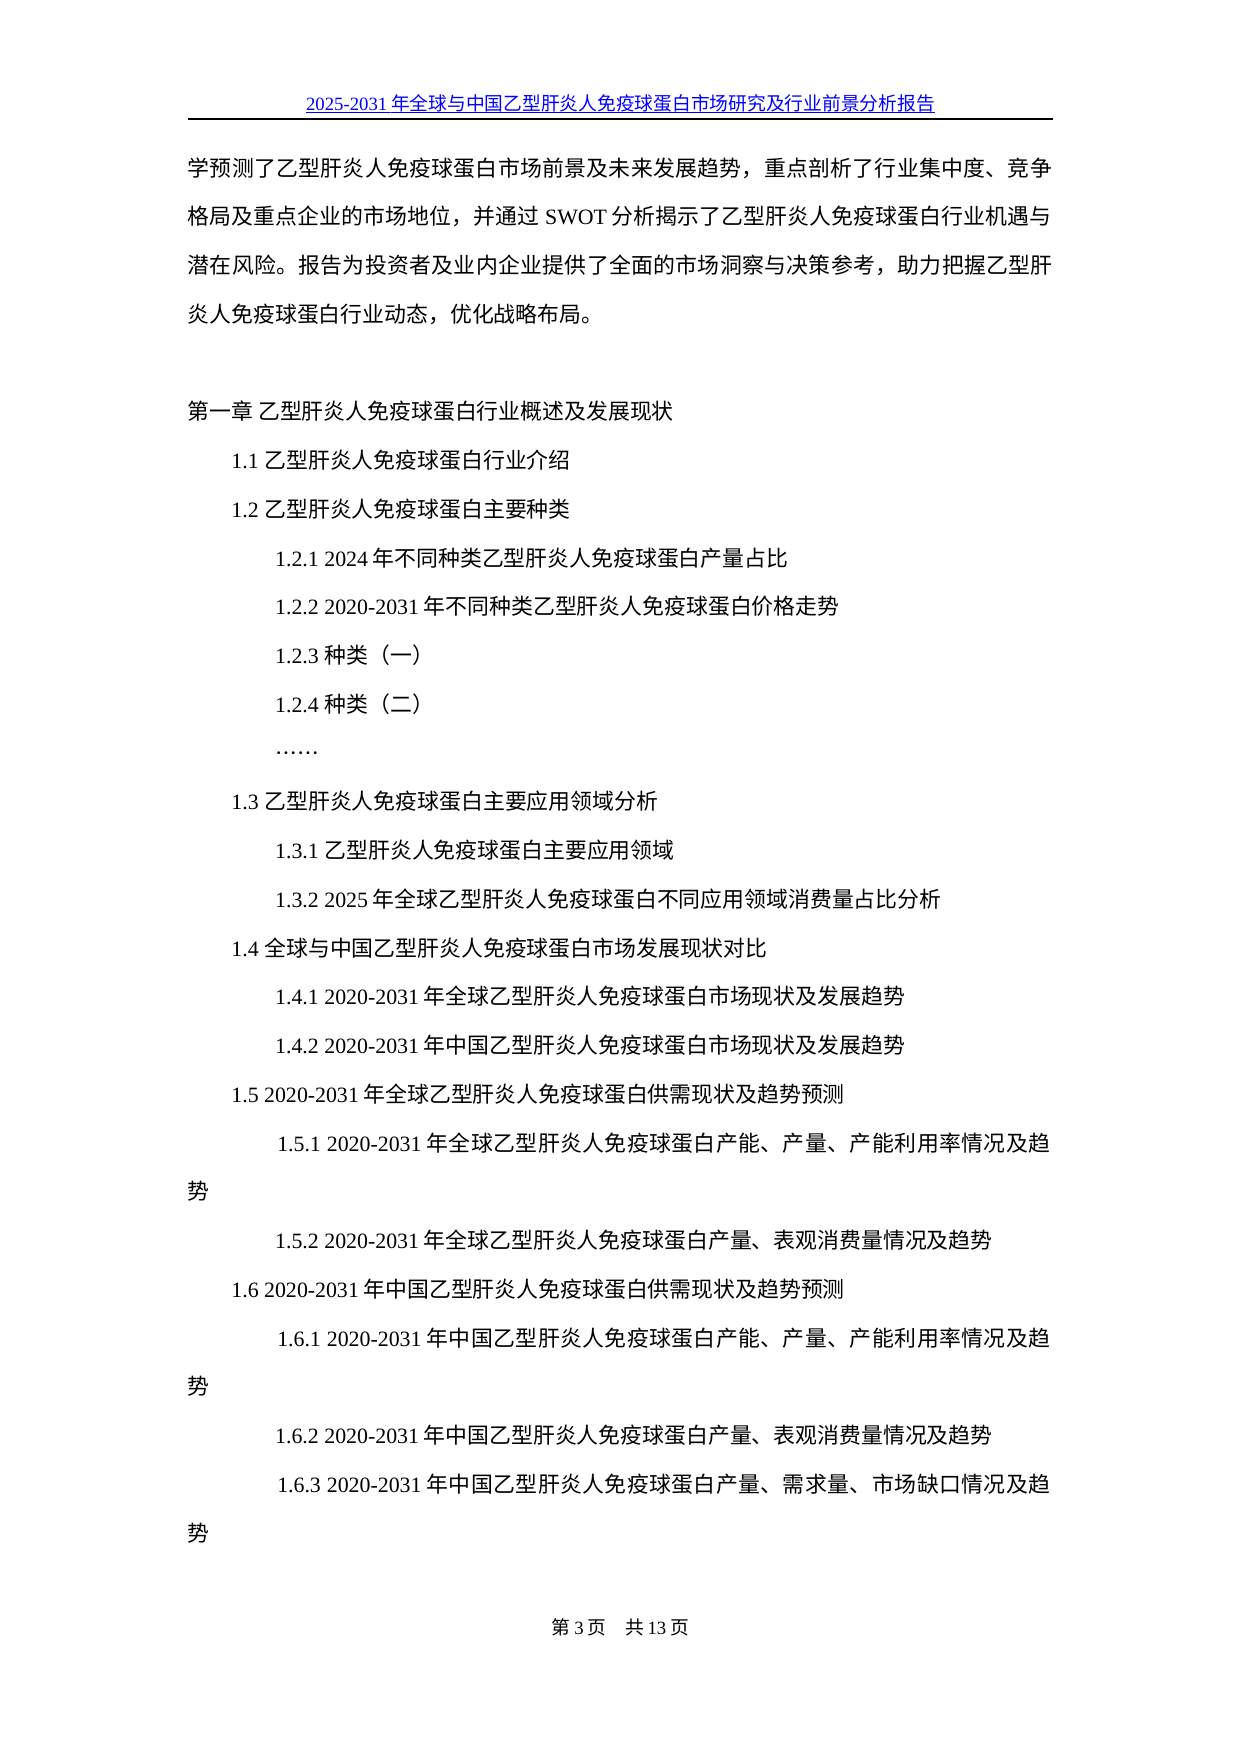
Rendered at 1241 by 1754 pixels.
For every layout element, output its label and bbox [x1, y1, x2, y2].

text [187, 150, 1053, 1548]
